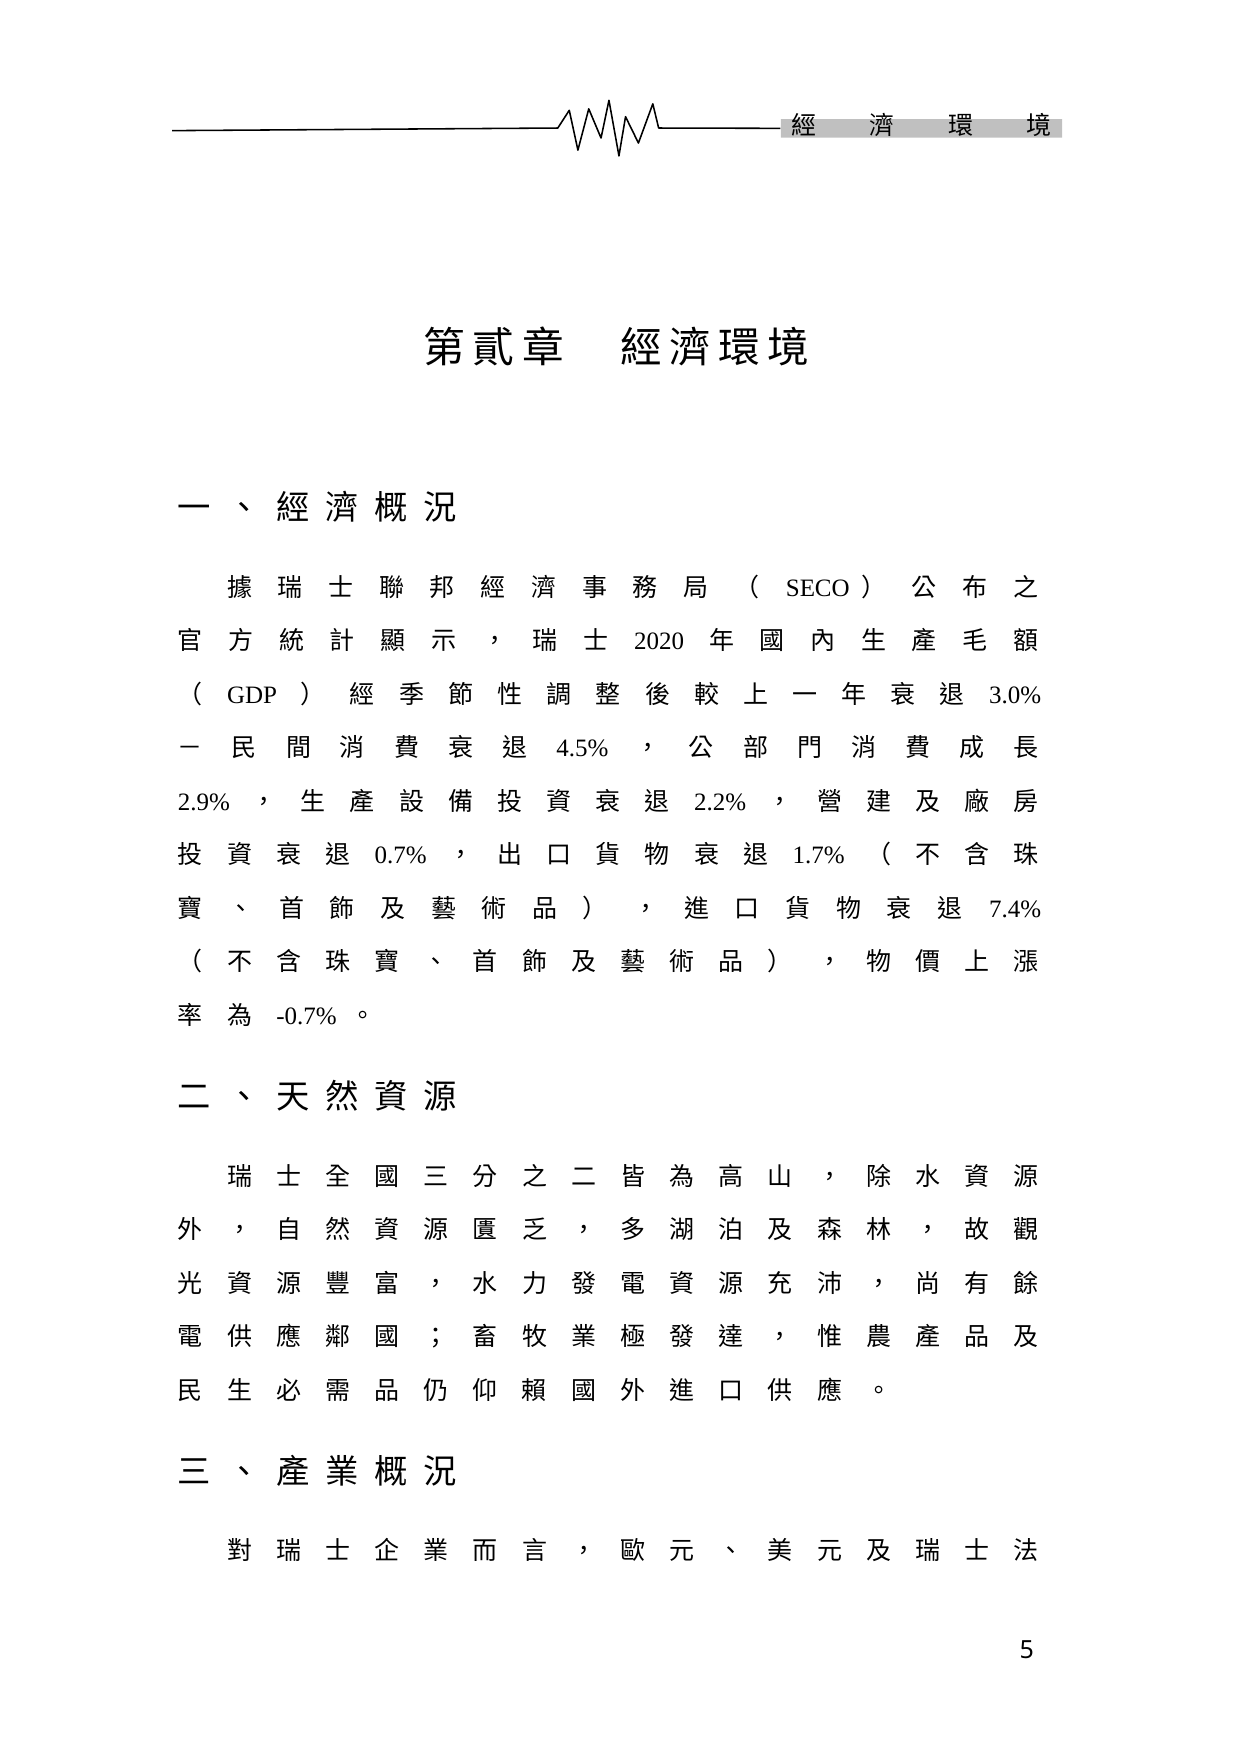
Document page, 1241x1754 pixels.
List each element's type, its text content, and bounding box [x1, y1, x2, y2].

text 第貳章 經濟環境 [178, 291, 1063, 398]
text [178, 1522, 1063, 1576]
text 三、產業概況 [178, 1442, 1063, 1495]
text 據瑞士聯邦經濟事務局（SECO）公布之官方統計顯示，瑞士2020年國內生產毛額（GDP）經季節性調整後較上一年衰退3.0%－民間消費衰退4.5%，公部門消費成長2.9%，生產設備投資衰退2.2%，營建及廠房投資衰退0.7%，出口貨物衰退1.7%（不含珠寶、首飾及藝術品），進口貨物衰退7.4%（不含珠寶、首飾及藝術品），物價上漲率為-0.7%。 [178, 558, 1063, 1040]
text 二、天然資源 [178, 1067, 1063, 1121]
text 一、經濟概況 [178, 478, 1063, 532]
text 瑞士全國三分之二皆為高山，除水資源外，自然資源匱乏，多湖泊及森林，故觀光資源豐富，水力發電資源充沛，尚有餘電供應鄰國；畜牧業極發達，惟農產品及民生必需品仍仰賴國外進口供應。 [178, 1147, 1063, 1415]
